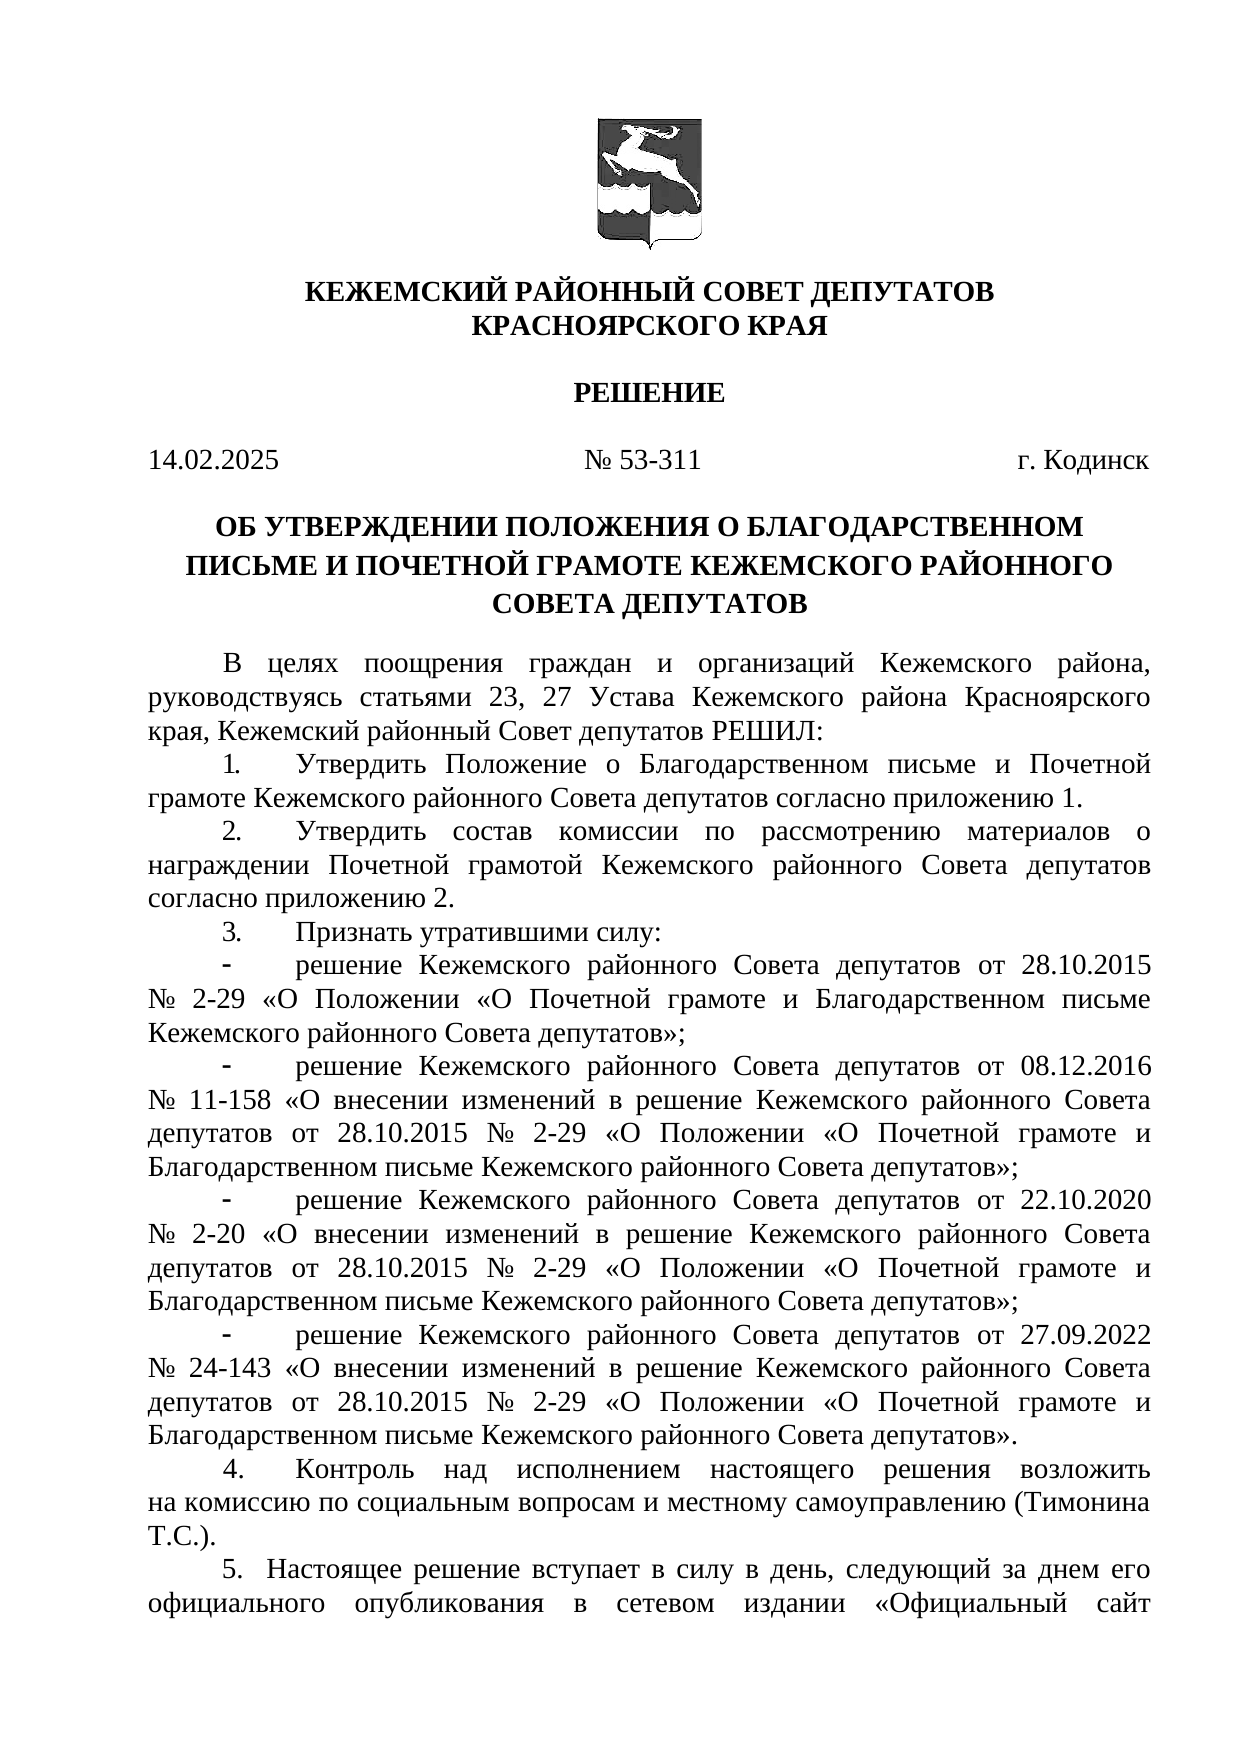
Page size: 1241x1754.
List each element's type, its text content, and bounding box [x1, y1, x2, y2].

list решение Кежемского районного Совета депутатов от 08.12.2016 № 11-158 «О внесении изменений в решение Кежемского районного Совета депутатов от 28.10.2015 № 2-29 «О Положении «О Почетной грамоте и Благодарственном письме Кежемского районного Совета депутатов»; [148, 1048, 1152, 1182]
list Признать утратившими силу: [148, 914, 1152, 947]
list Утвердить Положение о Благодарственном письме и Почетной грамоте Кежемского районного Совета депутатов согласно приложению 1. [148, 746, 1152, 813]
text ОБ УТВЕРЖДЕНИИ ПОЛОЖЕНИЯ О БЛАГОДАРСТВЕННОМ ПИСЬМЕ И ПОЧЕТНОЙ ГРАМОТЕ КЕЖЕМСКОГО РАЙОННОГО СОВЕТА ДЕПУТАТОВ [148, 509, 1152, 620]
picture [597, 118, 702, 250]
text В целях поощрения граждан и организаций Кежемского района, руководствуясь статьями 23, 27 Устава Кежемского района Красноярского края, Кежемский районный Совет депутатов РЕШИЛ: [148, 646, 1152, 746]
text РЕШЕНИЕ [148, 375, 1152, 408]
list решение Кежемского районного Совета депутатов от 27.09.2022 № 24-143 «О внесении изменений в решение Кежемского районного Совета депутатов от 28.10.2015 № 2-29 «О Положении «О Почетной грамоте и Благодарственном письме Кежемского районного Совета депутатов». [148, 1317, 1152, 1451]
text КРАСНОЯРСКОГО КРАЯ [148, 308, 1152, 341]
list решение Кежемского районного Совета депутатов от 22.10.2020 № 2-20 «О внесении изменений в решение Кежемского районного Совета депутатов от 28.10.2015 № 2-29 «О Положении «О Почетной грамоте и Благодарственном письме Кежемского районного Совета депутатов»; [148, 1182, 1152, 1317]
list решение Кежемского районного Совета депутатов от 28.10.2015 № 2-29 «О Положении «О Почетной грамоте и Благодарственном письме Кежемского районного Совета депутатов»; [148, 947, 1152, 1048]
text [148, 1552, 1152, 1619]
text КЕЖЕМСКИЙ РАЙОННЫЙ СОВЕТ ДЕПУТАТОВ [148, 274, 1152, 308]
text 14.02.2025 № 53-311 г. Кодинск [148, 442, 1152, 476]
list Контроль над исполнением настоящего решения возложить на комиссию по социальным вопросам и местному самоуправлению (Тимонина Т.С.). [148, 1451, 1152, 1552]
list Утвердить состав комиссии по рассмотрению материалов о награждении Почетной грамотой Кежемского районного Совета депутатов согласно приложению 2. [148, 813, 1152, 914]
